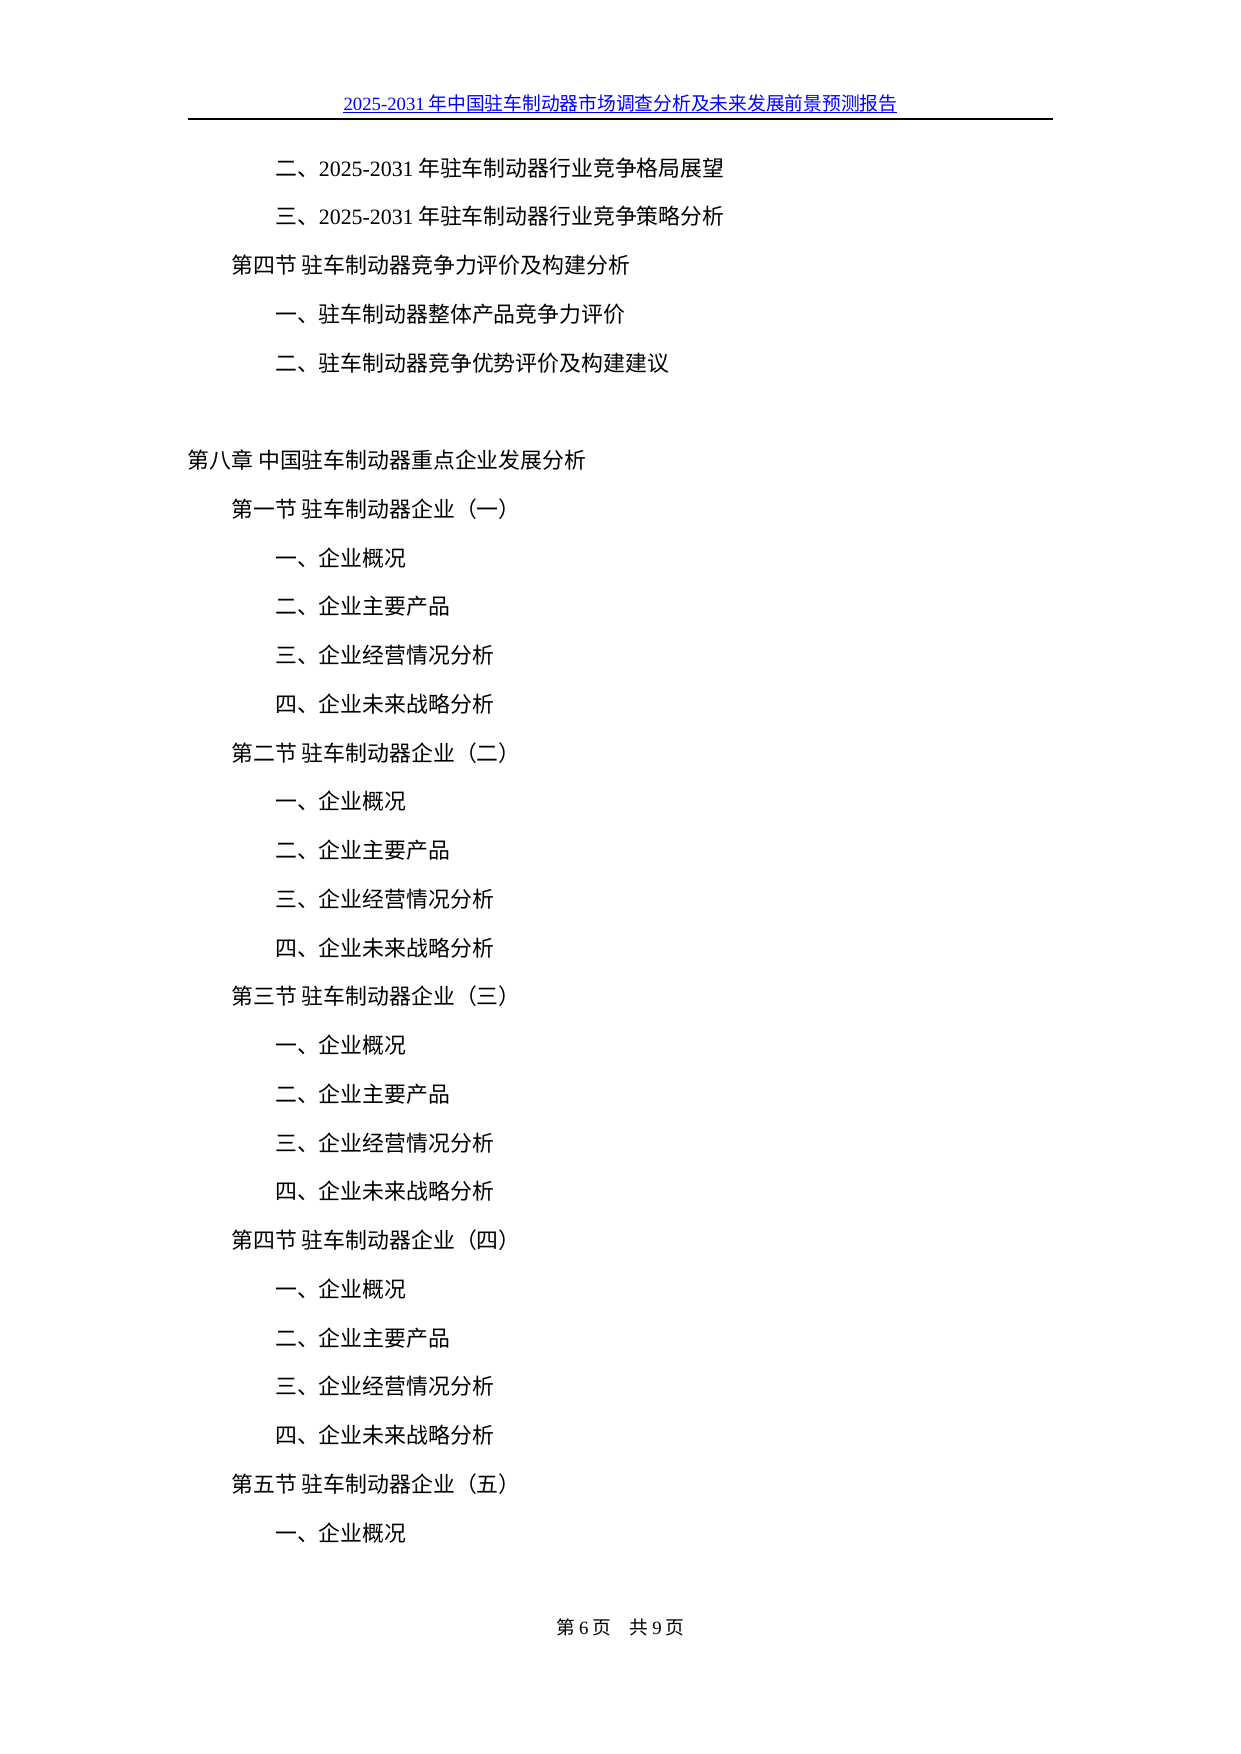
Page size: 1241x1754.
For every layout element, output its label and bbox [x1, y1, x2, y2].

text [187, 150, 1053, 1548]
